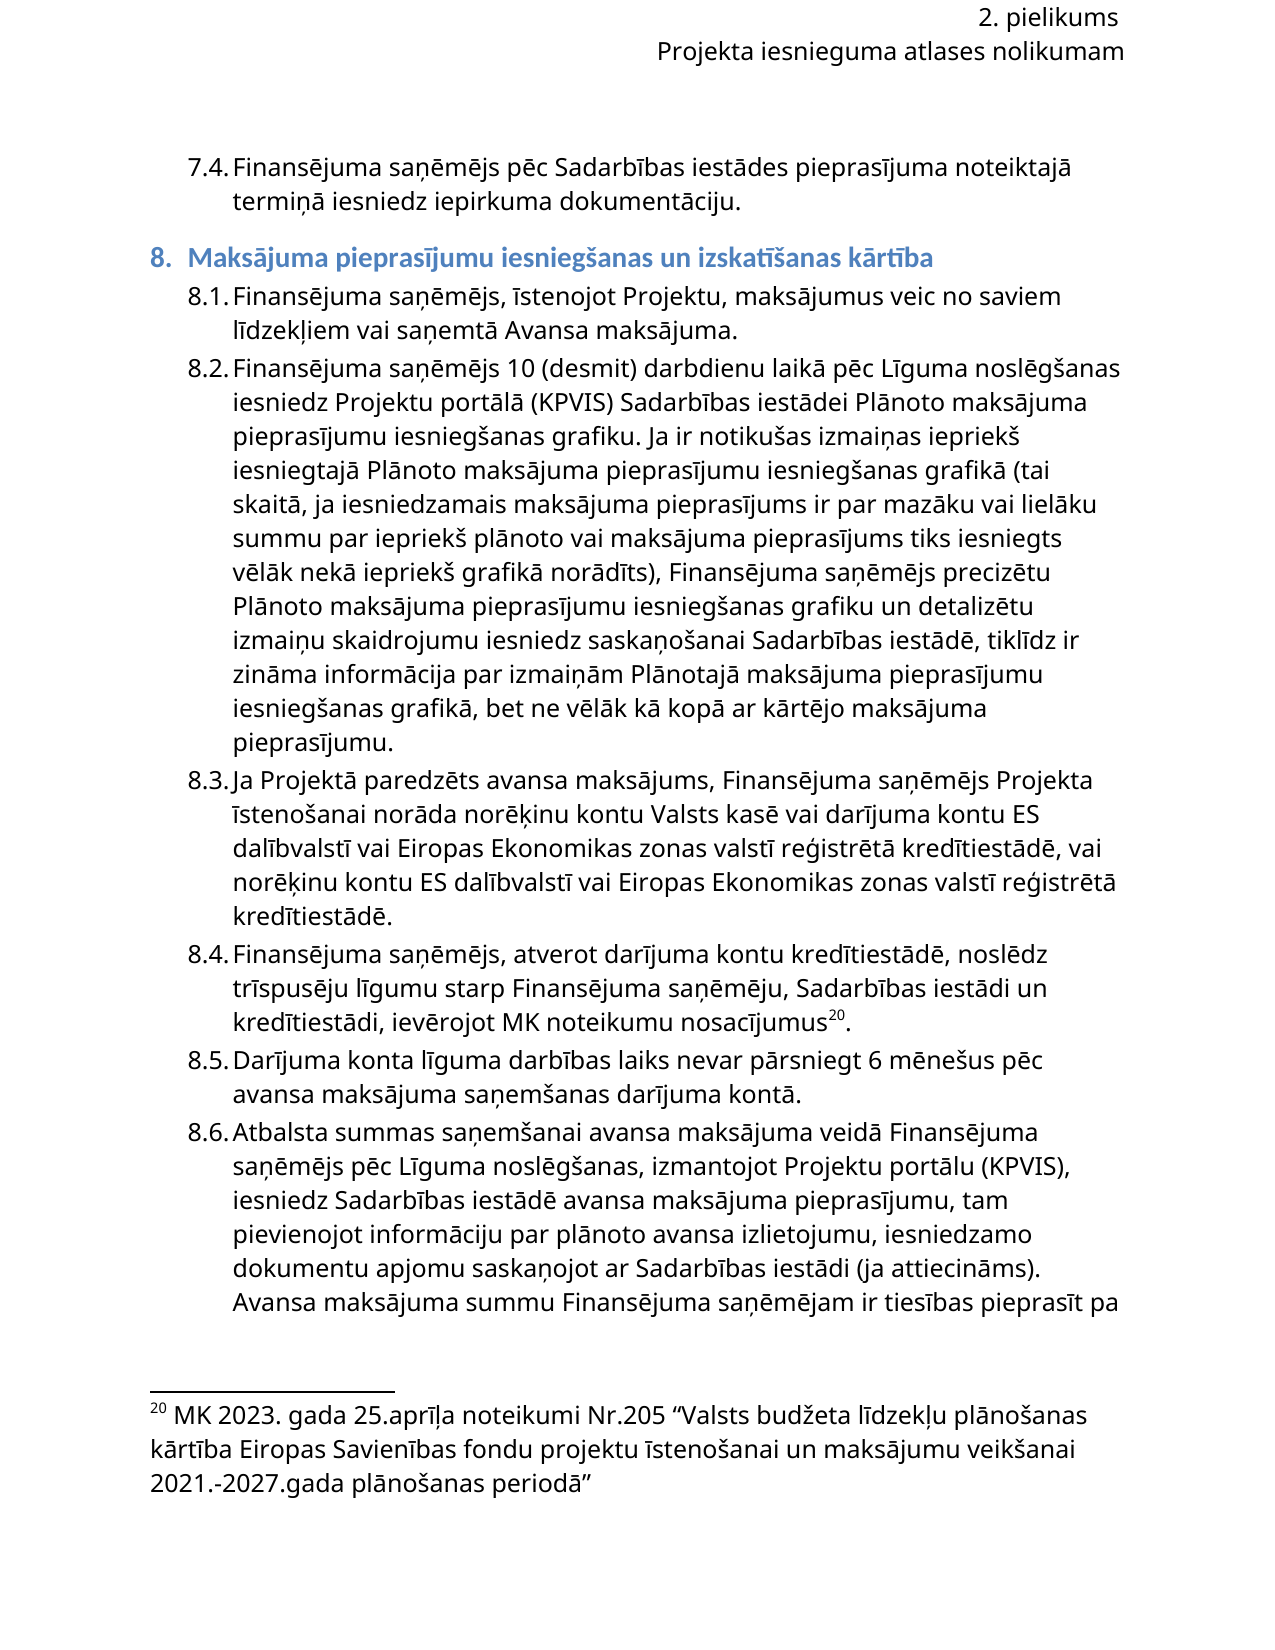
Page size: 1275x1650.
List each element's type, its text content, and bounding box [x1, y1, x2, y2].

list Finansējuma saņēmējs, atverot darījuma kontu kredītiestādē, noslēdz trīspusēju līgumu starp Finansējuma saņēmēju, Sadarbības iestādi un kredītiestādi, ievērojot MK noteikumu nosacījumus. [187, 937, 1125, 1039]
list Finansējuma saņēmējs pēc Sadarbības iestādes pieprasījuma noteiktajā termiņā iesniedz iepirkuma dokumentāciju. [187, 150, 1125, 218]
list Darījuma konta līguma darbības laiks nevar pārsniegt 6 mēnešus pēc avansa maksājuma saņemšanas darījuma kontā. [187, 1043, 1125, 1111]
list Ja Projektā paredzēts avansa maksājums, Finansējuma saņēmējs Projekta īstenošanai norāda norēķinu kontu Valsts kasē vai darījuma kontu ES dalībvalstī vai Eiropas Ekonomikas zonas valstī reģistrētā kredītiestādē, vai norēķinu kontu ES dalībvalstī vai Eiropas Ekonomikas zonas valstī reģistrētā kredītiestādē. [187, 763, 1125, 933]
list Finansējuma saņēmējs 10 (desmit) darbdienu laikā pēc Līguma noslēgšanas iesniedz Projektu portālā (KPVIS) Sadarbības iestādei Plānoto maksājuma pieprasījumu iesniegšanas grafiku. Ja ir notikušas izmaiņas iepriekš iesniegtajā Plānoto maksājuma pieprasījumu iesniegšanas grafikā (tai skaitā, ja iesniedzamais maksājuma pieprasījums ir par mazāku vai lielāku summu par iepriekš plānoto vai maksājuma pieprasījums tiks iesniegts vēlāk nekā iepriekš grafikā norādīts), Finansējuma saņēmējs precizētu Plānoto maksājuma pieprasījumu iesniegšanas grafiku un detalizētu izmaiņu skaidrojumu iesniedz saskaņošanai Sadarbības iestādē, tiklīdz ir zināma informācija par izmaiņām Plānotajā maksājuma pieprasījumu iesniegšanas grafikā, bet ne vēlāk kā kopā ar kārtējo maksājuma pieprasījumu. [187, 350, 1125, 759]
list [187, 1114, 1125, 1319]
subtitle Maksājuma pieprasījumu iesniegšanas un izskatīšanas kārtība [150, 239, 1125, 274]
list Finansējuma saņēmējs, īstenojot Projektu, maksājumus veic no saviem līdzekļiem vai saņemtā Avansa maksājuma. [187, 278, 1125, 346]
